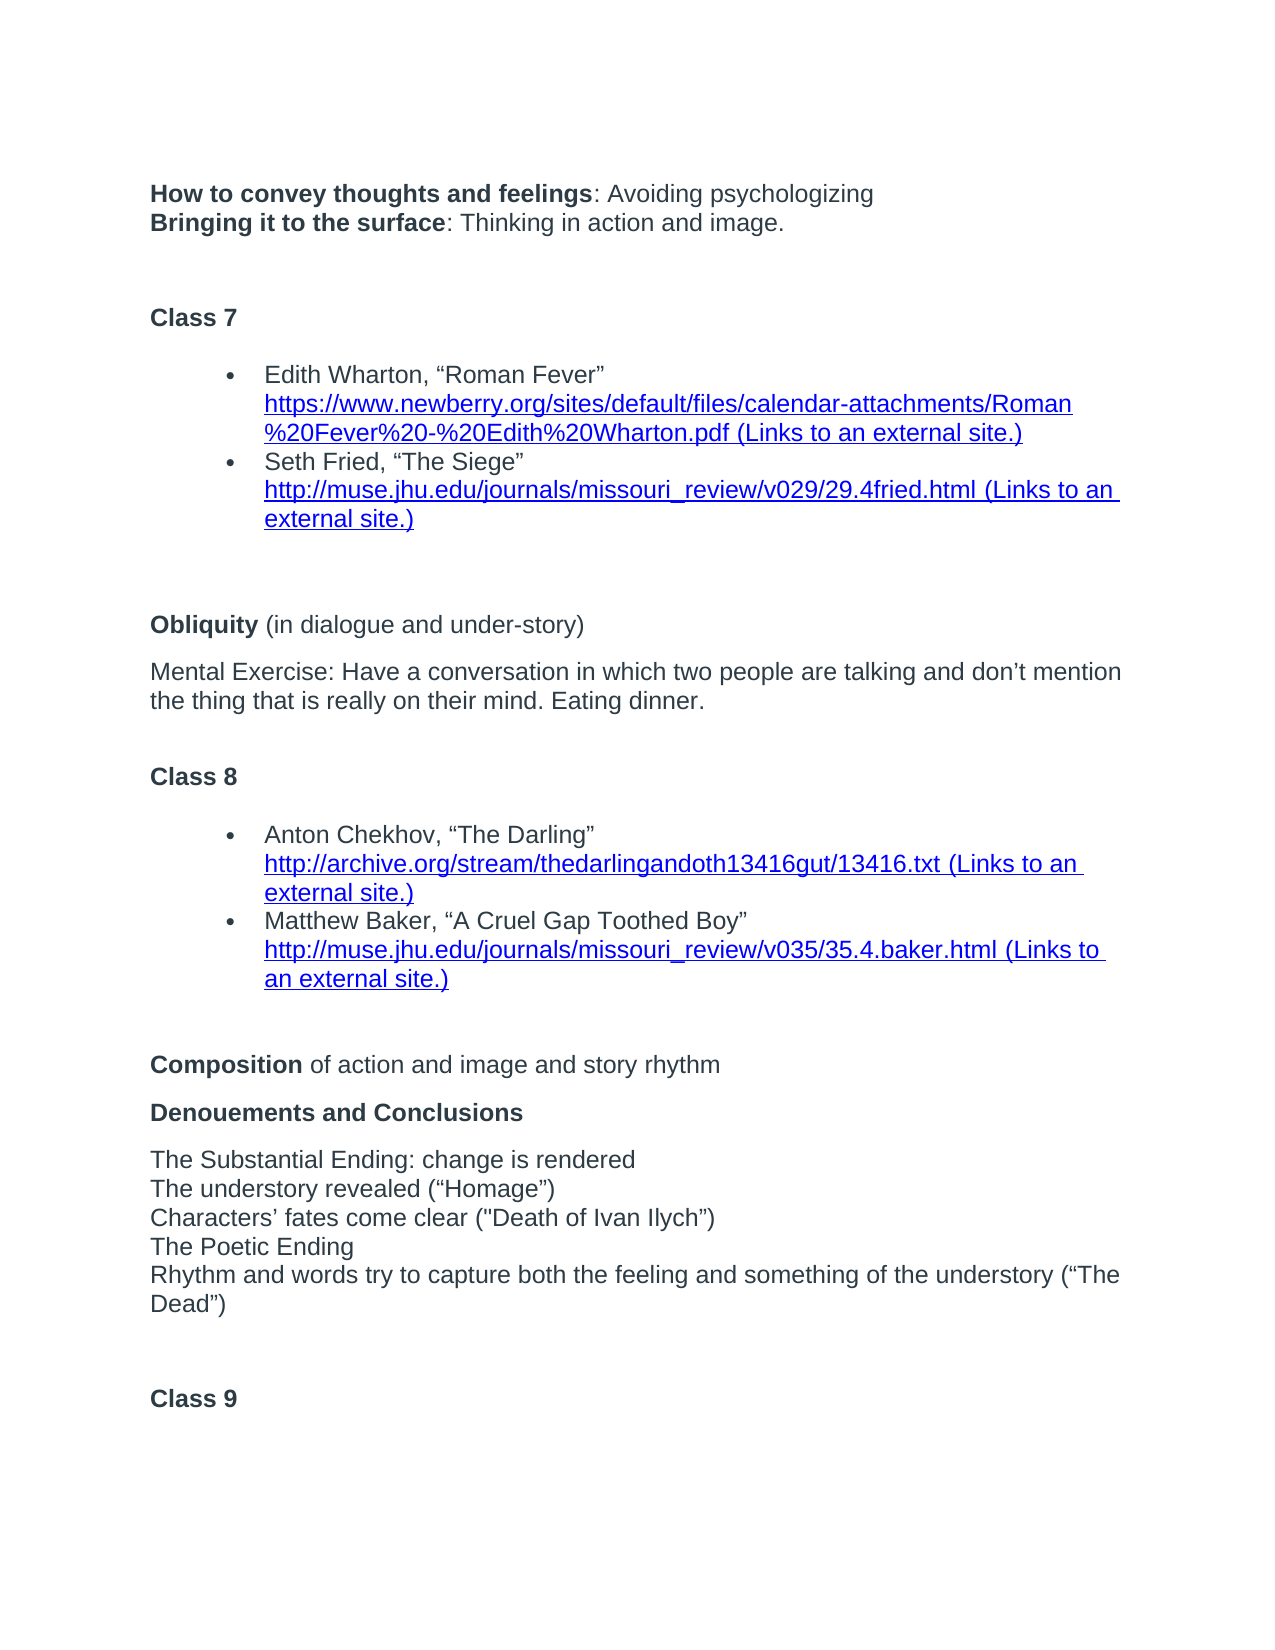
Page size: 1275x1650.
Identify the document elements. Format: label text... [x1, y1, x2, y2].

list Matthew Baker, “A Cruel Gap Toothed Boy” http://muse.jhu.edu/journals/missouri_review/v035/35.4.baker.html (Links to an external site.) [227, 906, 1125, 992]
text The Substantial Ending: change is rendered The understory revealed (“Homage”) Characters’ fates come clear ("Death of Ivan Ilych”) The Poetic Ending Rhythm and words try to capture both the feeling and something of the understory (“The Dead”) [150, 1145, 1125, 1318]
text Class 7 [150, 302, 1125, 331]
text Mental Exercise: Have a conversation in which two people are talking and don’t mention the thing that is really on their mind. Eating dinner. [150, 657, 1125, 714]
text Denouements and Conclusions [150, 1098, 1125, 1127]
text Class 8 [150, 733, 1125, 791]
text Class 9 [150, 1384, 1125, 1413]
text Composition of action and image and story rhythm [150, 1022, 1125, 1079]
list Edith Wharton, “Roman Fever” https://www.newberry.org/sites/default/files/calendar-attachments/Roman%20Fever%20-%20Edith%20Wharton.pdf (Links to an external site.) [227, 360, 1125, 447]
text Obliquity (in dialogue and under-story) [150, 609, 1125, 638]
list Anton Chekhov, “The Darling” http://archive.org/stream/thedarlingandoth13416gut/13416.txt (Links to an external site.) [227, 820, 1125, 906]
list Seth Fried, “The Siege” http://muse.jhu.edu/journals/missouri_review/v029/29.4fried.html (Links to an external site.) [227, 447, 1125, 533]
text How to convey thoughts and feelings: Avoiding psychologizing Bringing it to the surface: Thinking in action and image. [150, 150, 1125, 236]
